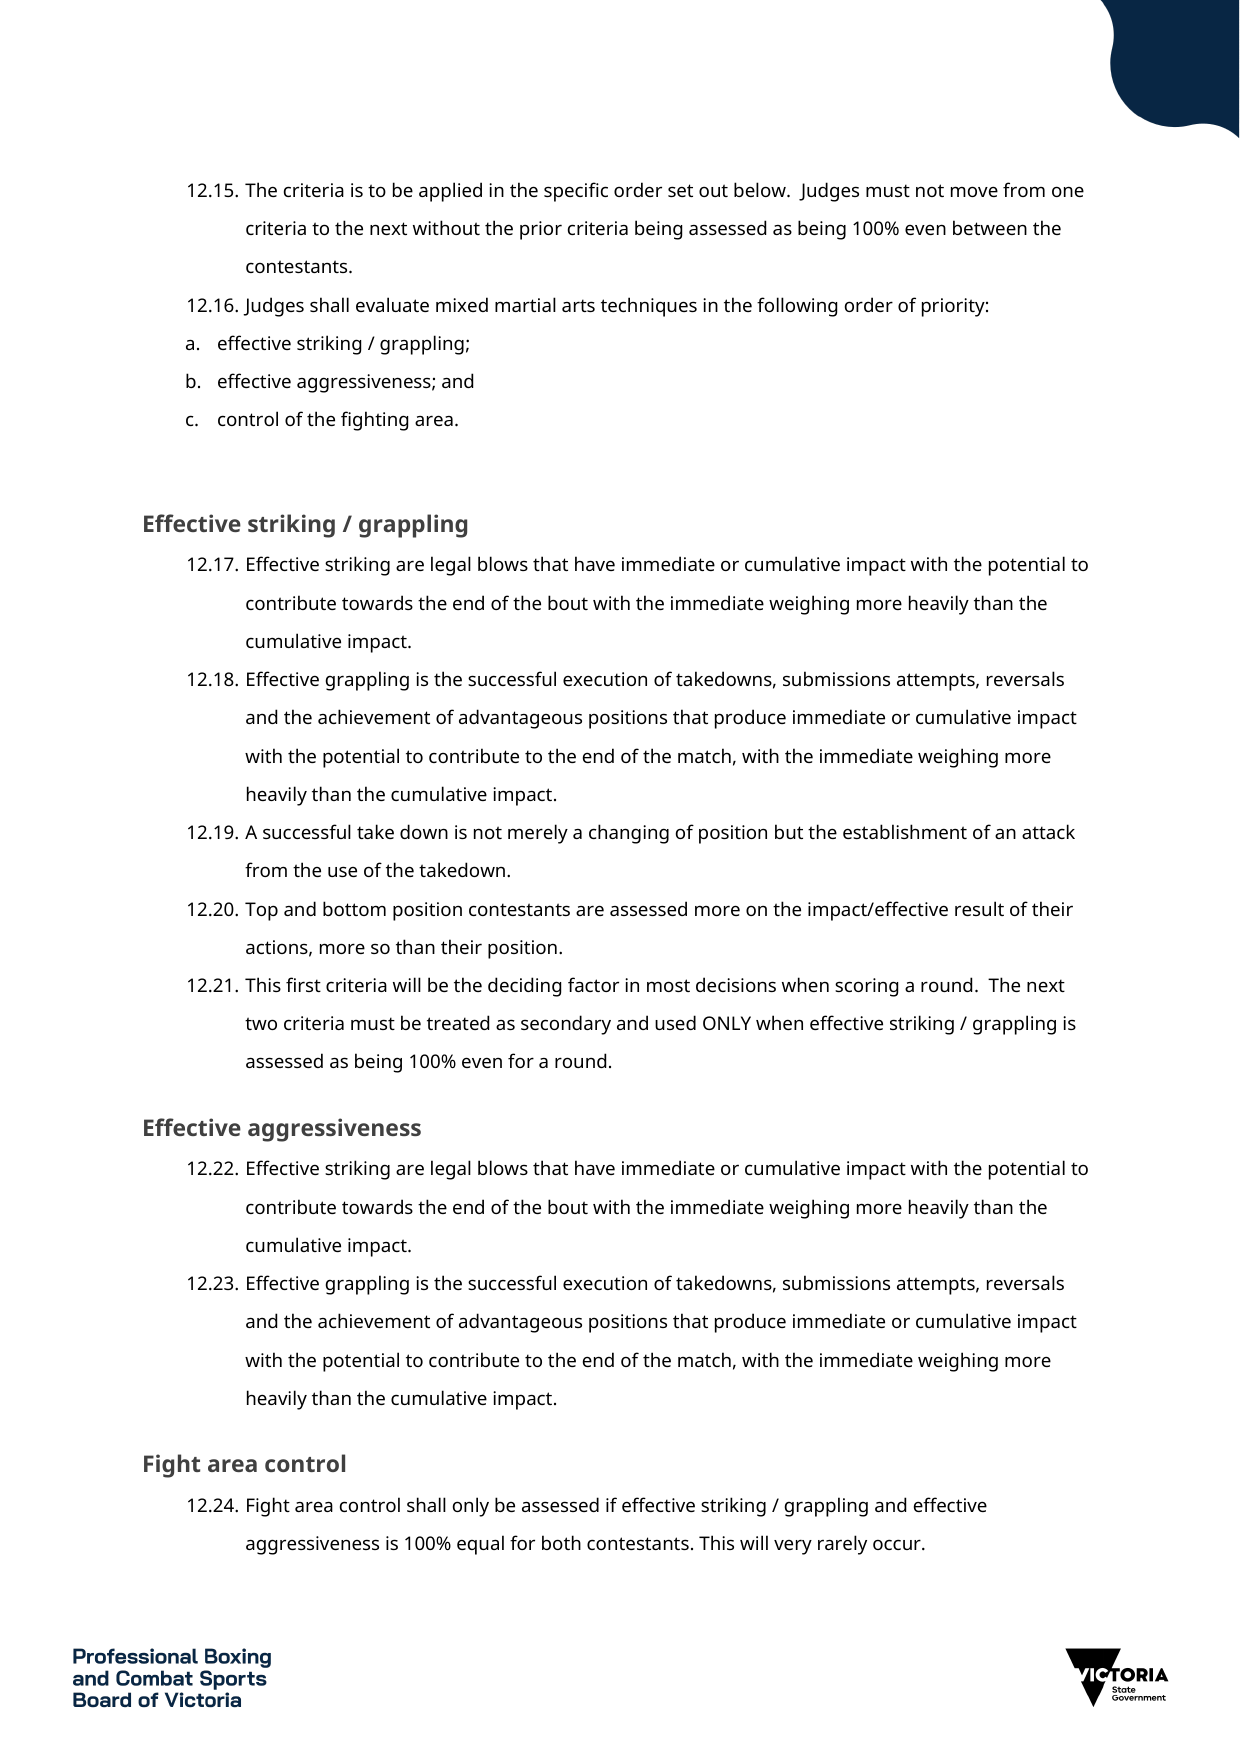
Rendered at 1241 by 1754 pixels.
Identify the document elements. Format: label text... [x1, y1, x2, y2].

list effective striking / grappling; [142, 330, 1098, 356]
list This first criteria will be the deciding factor in most decisions when scoring a round. The next two criteria must be treated as secondary and used ONLY when effective striking / grappling is assessed as being 100% even for a round. [186, 972, 1098, 1074]
subtitle Fight area control [142, 1448, 1098, 1479]
list Effective striking are legal blows that have immediate or cumulative impact with the potential to contribute towards the end of the bout with the immediate weighing more heavily than the cumulative impact. [186, 1156, 1098, 1258]
list Top and bottom position contestants are assessed more on the impact/effective result of their actions, more so than their position. [186, 896, 1098, 959]
list Effective grappling is the successful execution of takedowns, submissions attempts, reversals and the achievement of advantageous positions that produce immediate or cumulative impact with the potential to contribute to the end of the match, with the immediate weighing more heavily than the cumulative impact. [186, 1270, 1098, 1411]
picture [0, 0, 1241, 175]
list control of the fighting area. [142, 407, 1098, 432]
list Effective striking are legal blows that have immediate or cumulative impact with the potential to contribute towards the end of the bout with the immediate weighing more heavily than the cumulative impact. [186, 552, 1098, 654]
list A successful take down is not merely a changing of position but the establishment of an attack from the use of the takedown. [186, 819, 1098, 883]
subtitle Effective aggressiveness [142, 1112, 1098, 1143]
list The criteria is to be applied in the specific order set out below. Judges must not move from one criteria to the next without the prior criteria being assessed as being 100% even between the contestants. [186, 177, 1098, 279]
list effective aggressiveness; and [142, 368, 1098, 394]
picture [0, 1578, 1241, 1754]
list Fight area control shall only be assessed if effective striking / grappling and effective aggressiveness is 100% equal for both contestants. This will very rarely occur. [186, 1492, 1098, 1556]
list Judges shall evaluate mixed martial arts techniques in the following order of priority: [186, 292, 1098, 317]
list Effective grappling is the successful execution of takedowns, submissions attempts, reversals and the achievement of advantageous positions that produce immediate or cumulative impact with the potential to contribute to the end of the match, with the immediate weighing more heavily than the cumulative impact. [186, 666, 1098, 807]
subtitle Effective striking / grappling [142, 508, 1098, 539]
